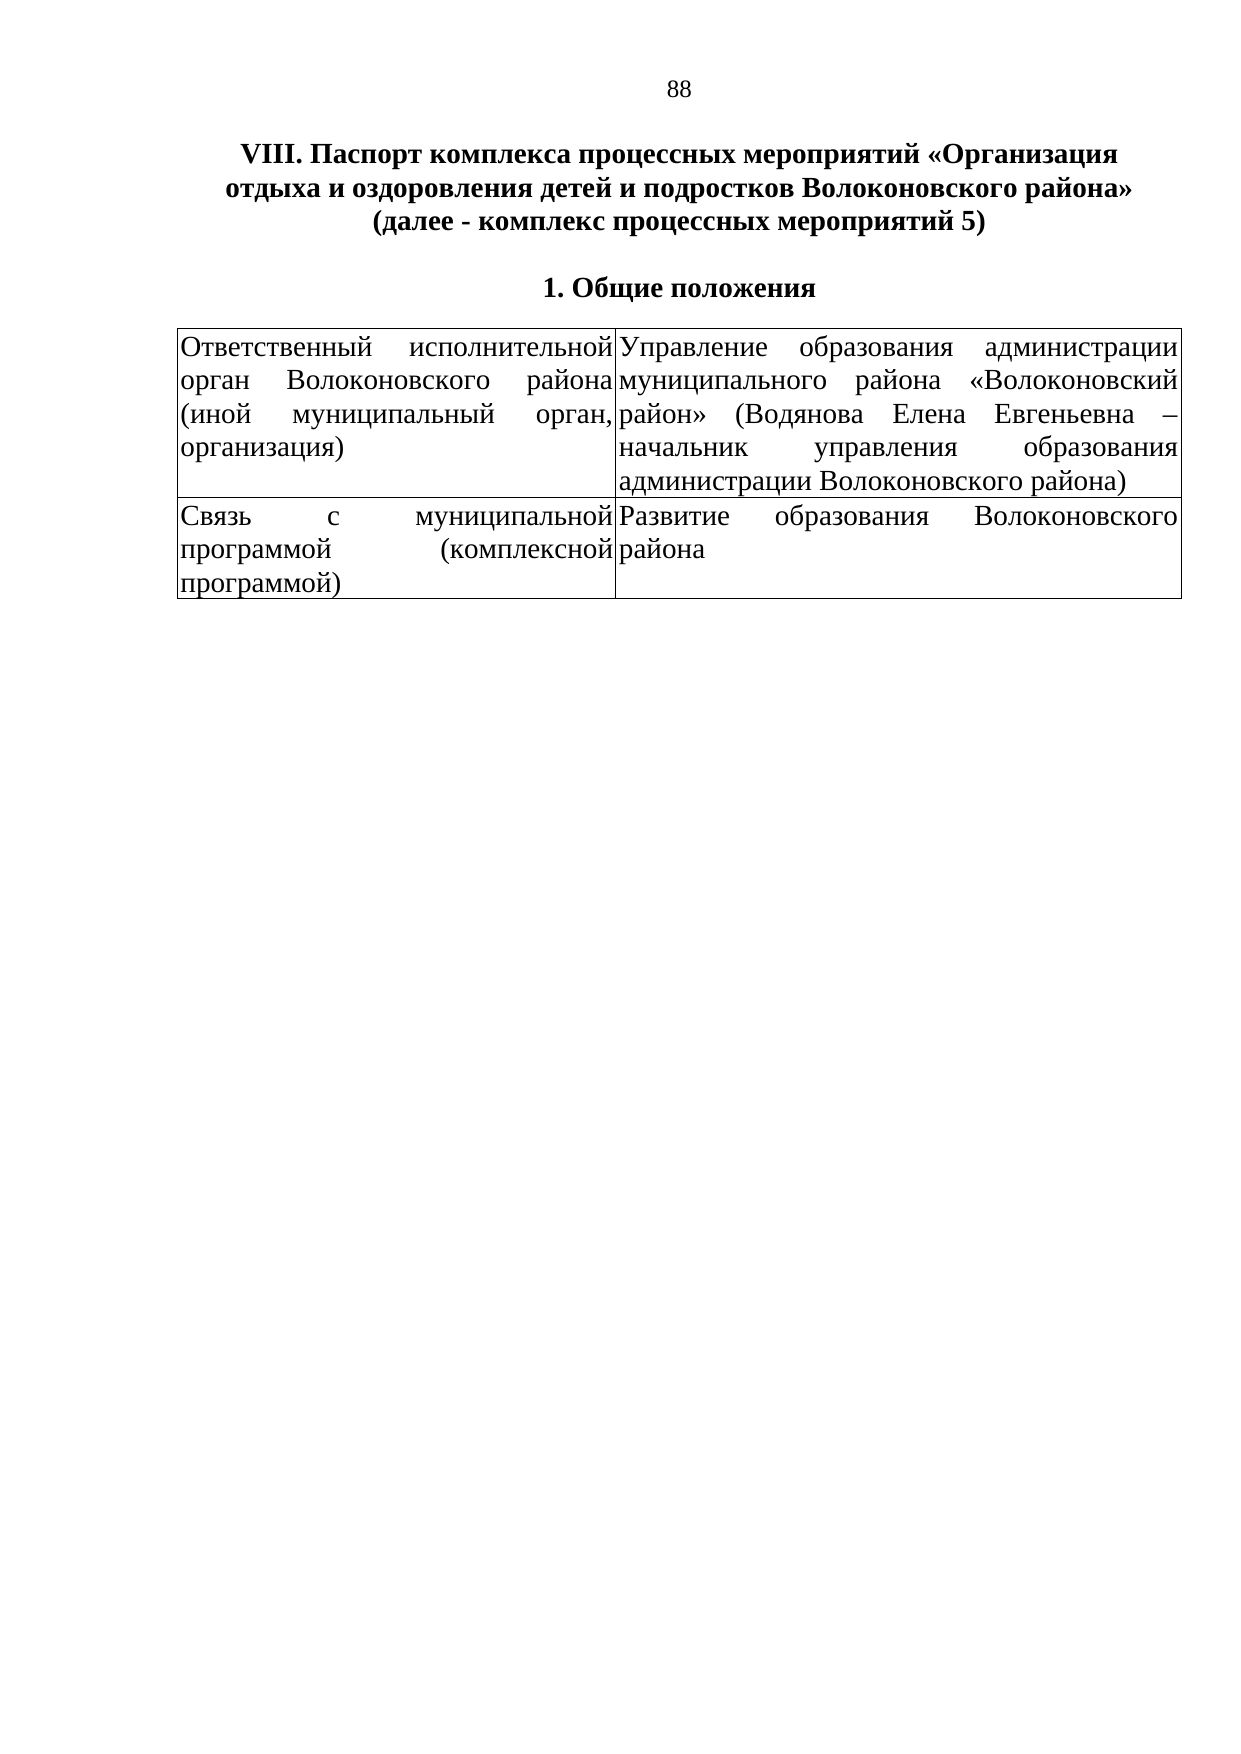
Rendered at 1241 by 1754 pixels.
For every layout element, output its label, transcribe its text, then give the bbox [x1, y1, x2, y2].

title отдыха и оздоровления детей и подростков Волоконовского района» [177, 170, 1181, 203]
title (далее - комплекс процессных мероприятий 5) [177, 203, 1181, 237]
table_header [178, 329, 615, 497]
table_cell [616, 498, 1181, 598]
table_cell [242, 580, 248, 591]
title 1. Общие положения [177, 270, 1181, 304]
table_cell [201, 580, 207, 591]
title VIII. Паспорт комплекса процессных мероприятий «Организация [177, 136, 1181, 170]
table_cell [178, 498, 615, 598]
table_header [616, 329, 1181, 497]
